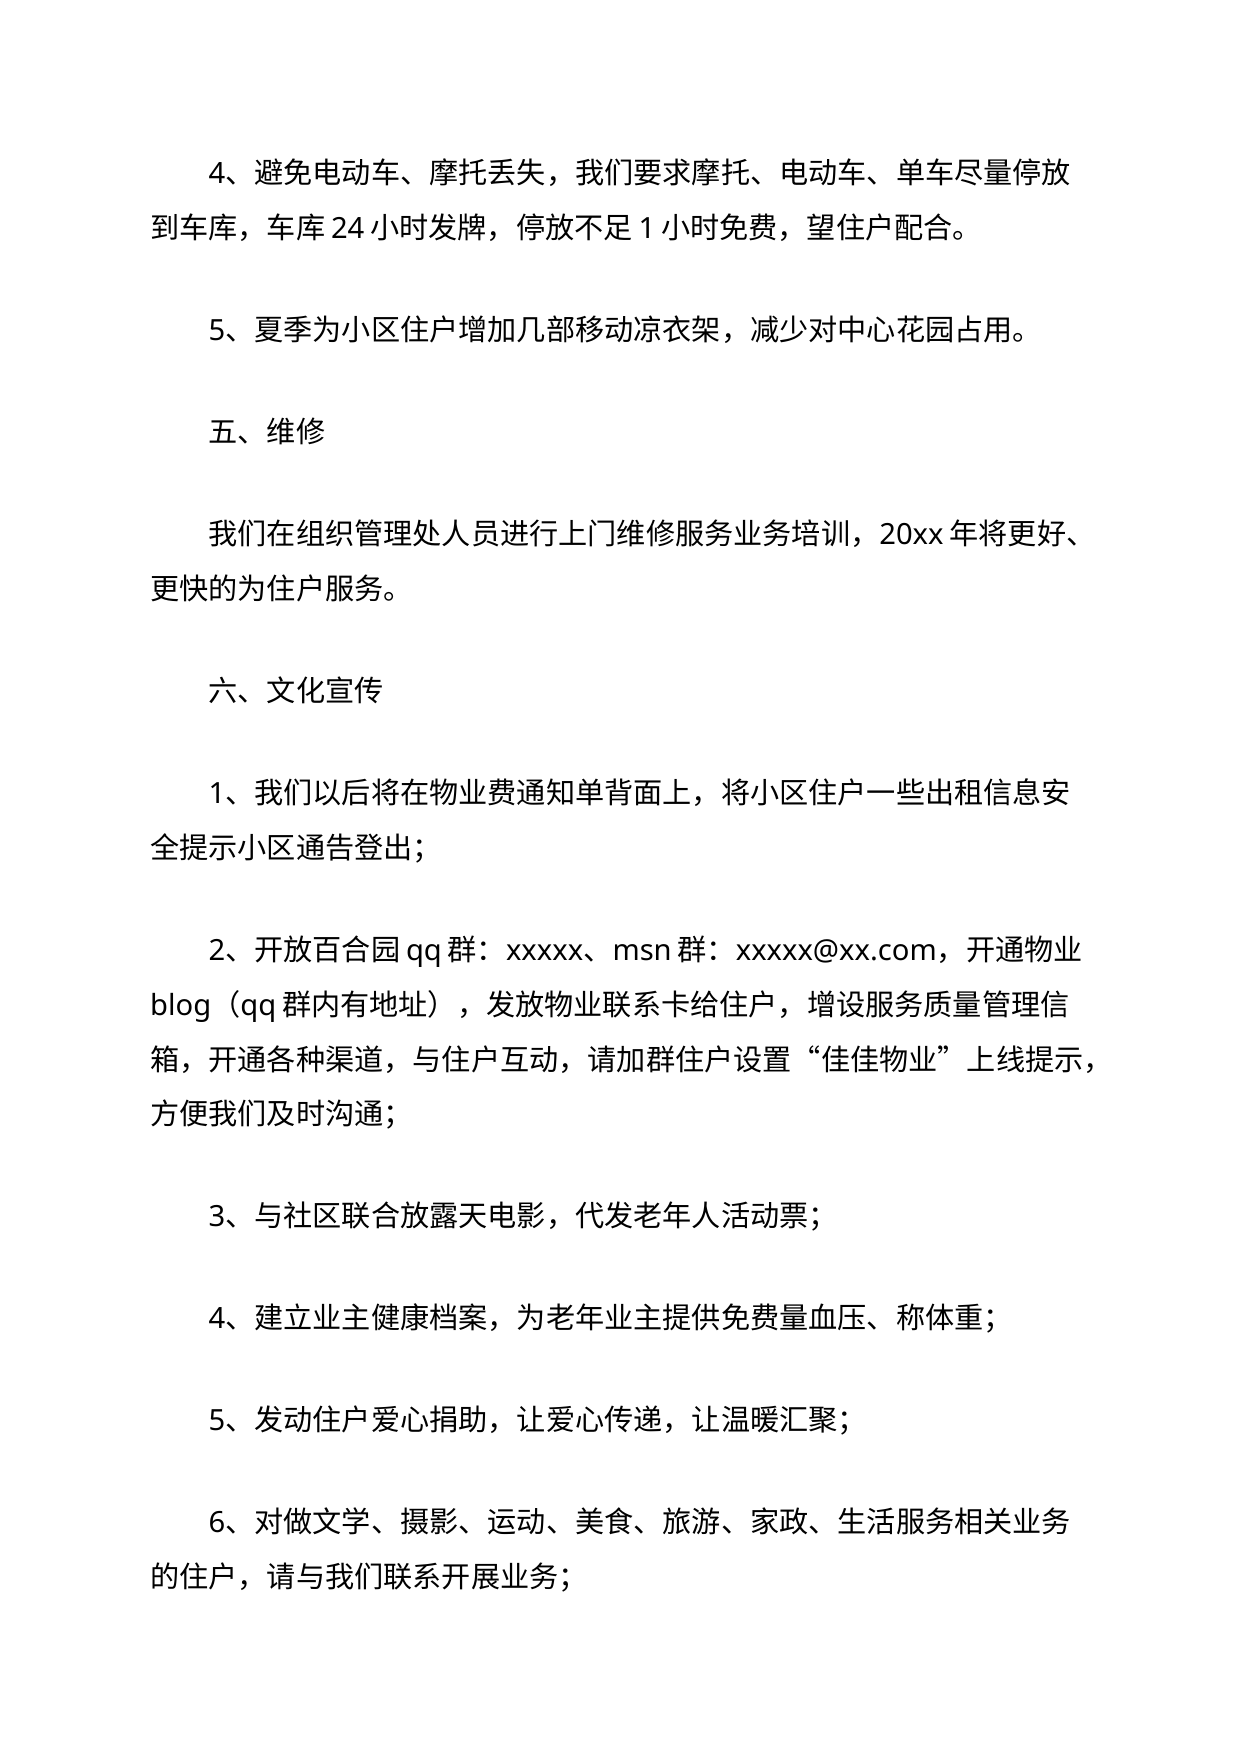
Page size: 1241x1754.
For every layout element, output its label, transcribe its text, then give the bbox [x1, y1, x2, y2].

text 4、避免电动车、摩托丢失，我们要求摩托、电动车、单车尽量停放到车库，车库24小时发牌，停放不足1小时免费，望住户配合。 [150, 150, 1090, 247]
text 1、我们以后将在物业费通知单背面上，将小区住户一些出租信息安全提示小区通告登出； [150, 769, 1090, 867]
text 5、发动住户爱心捐助，让爱心传递，让温暖汇聚； [150, 1397, 1090, 1439]
text 我们在组织管理处人员进行上门维修服务业务培训，20xx年将更好、更快的为住户服务。 [150, 511, 1090, 608]
text 4、建立业主健康档案，为老年业主提供免费量血压、称体重； [150, 1295, 1090, 1337]
text 2、开放百合园qq群：xxxxx、msn群：xxxxx@xx.com，开通物业blog（qq群内有地址），发放物业联系卡给住户，增设服务质量管理信箱，开通各种渠道，与住户互动，请加群住户设置“佳佳物业”上线提示，方便我们及时沟通； [150, 926, 1090, 1133]
text 6、对做文学、摄影、运动、美食、旅游、家政、生活服务相关业务的住户，请与我们联系开展业务； [150, 1499, 1090, 1596]
text 5、夏季为小区住户增加几部移动凉衣架，减少对中心花园占用。 [150, 307, 1090, 349]
text 3、与社区联合放露天电影，代发老年人活动票； [150, 1193, 1090, 1235]
text 五、维修 [150, 409, 1090, 451]
text 六、文化宣传 [150, 667, 1090, 710]
